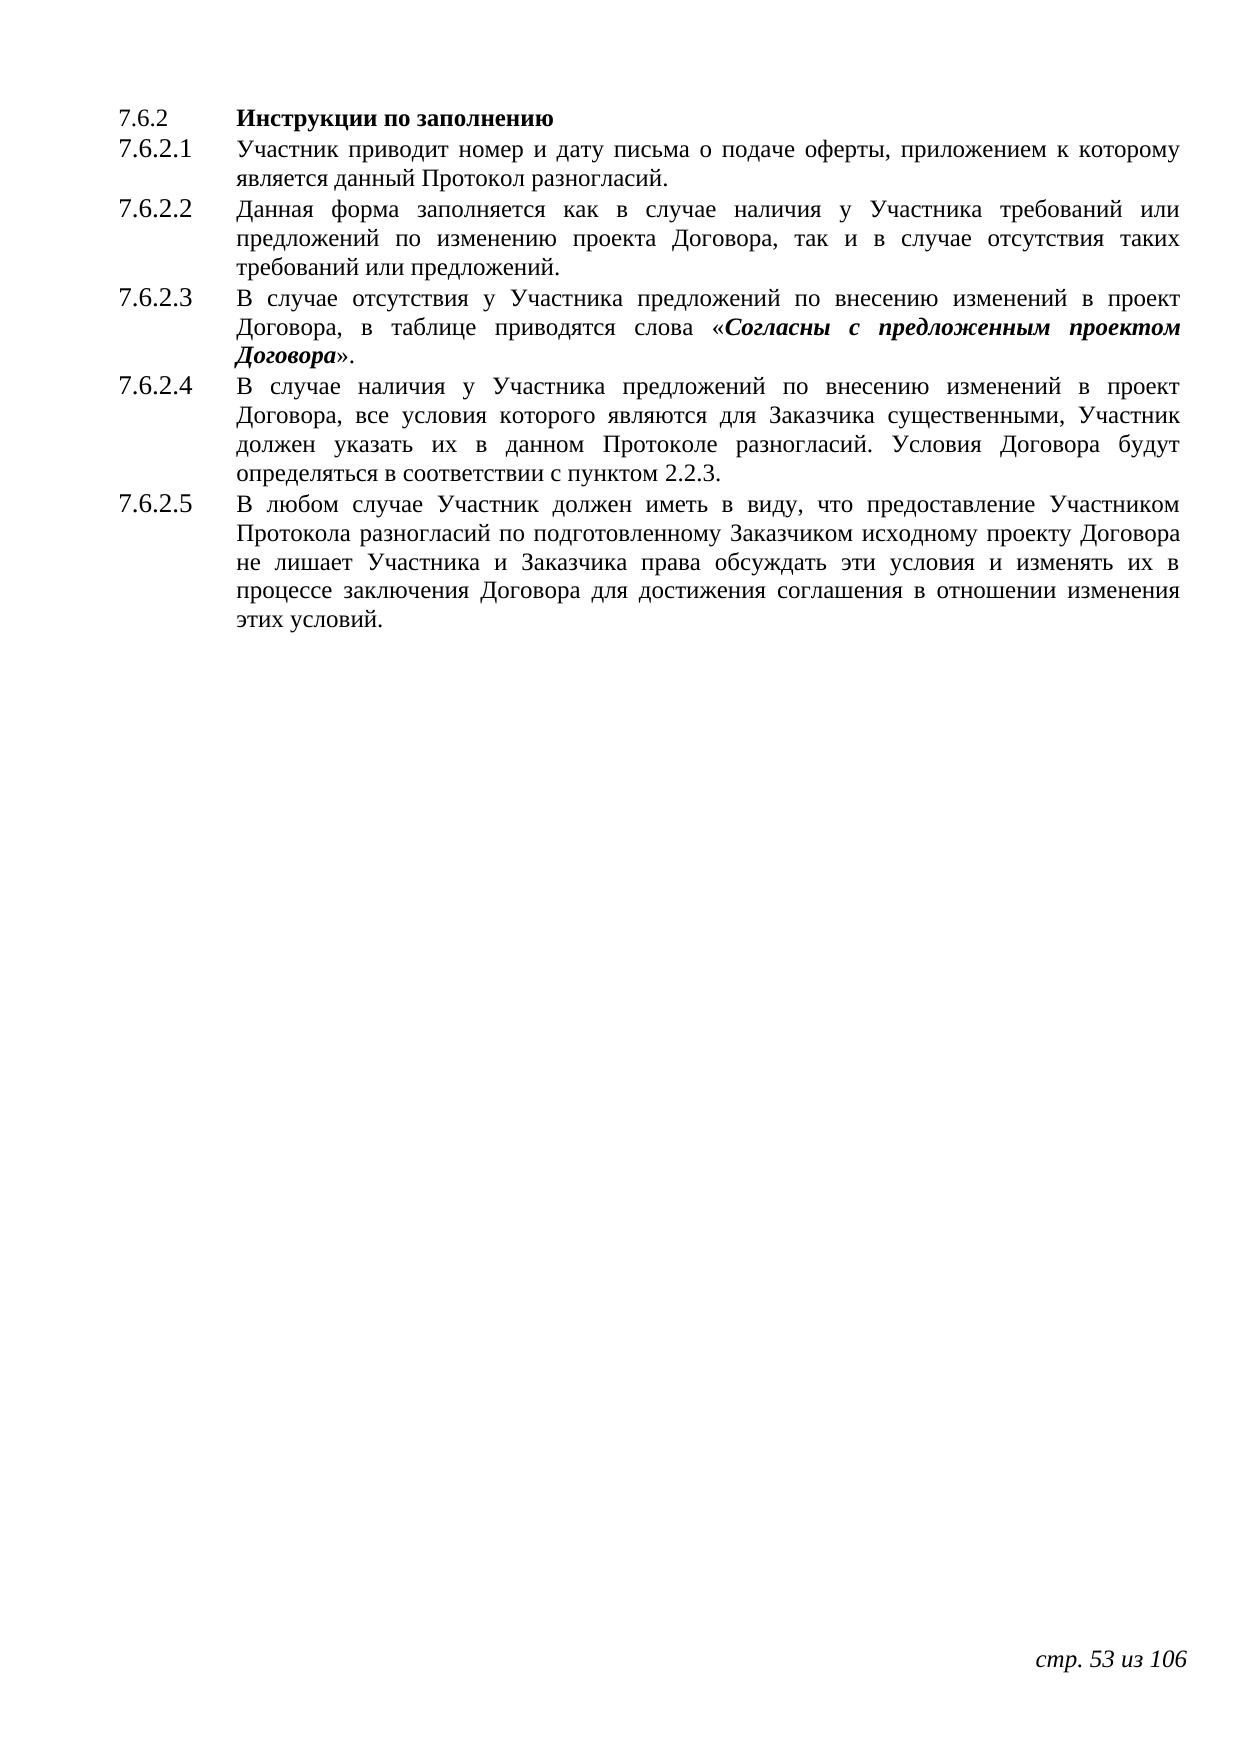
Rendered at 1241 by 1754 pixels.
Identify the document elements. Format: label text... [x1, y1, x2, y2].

text Участник приводит номер и дату письма о подаче оферты, приложением к которому является данный Протокол разногласий. [118, 132, 1181, 192]
text В любом случае Участник должен иметь в виду, что предоставление Участником Протокола разногласий по подготовленному Заказчиком исходному проекту Договора не лишает Участника и Заказчика права обсуждать эти условия и изменять их в процессе заключения Договора для достижения соглашения в отношении изменения этих условий. [118, 487, 1181, 633]
text В случае отсутствия у Участника предложений по внесению изменений в проект Договора, в таблице приводятся слова «Согласны с предложенным проектом Договора». [118, 281, 1181, 369]
text Данная форма заполняется как в случае наличия у Участника требований или предложений по изменению проекта Договора, так и в случае отсутствия таких требований или предложений. [118, 192, 1181, 281]
text Инструкции по заполнению [118, 103, 1181, 132]
text В случае наличия у Участника предложений по внесению изменений в проект Договора, все условия которого являются для Заказчика существенными, Участник должен указать их в данном Протоколе разногласий. Условия Договора будут определяться в соответствии с пунктом 2.2.3. [118, 369, 1181, 487]
